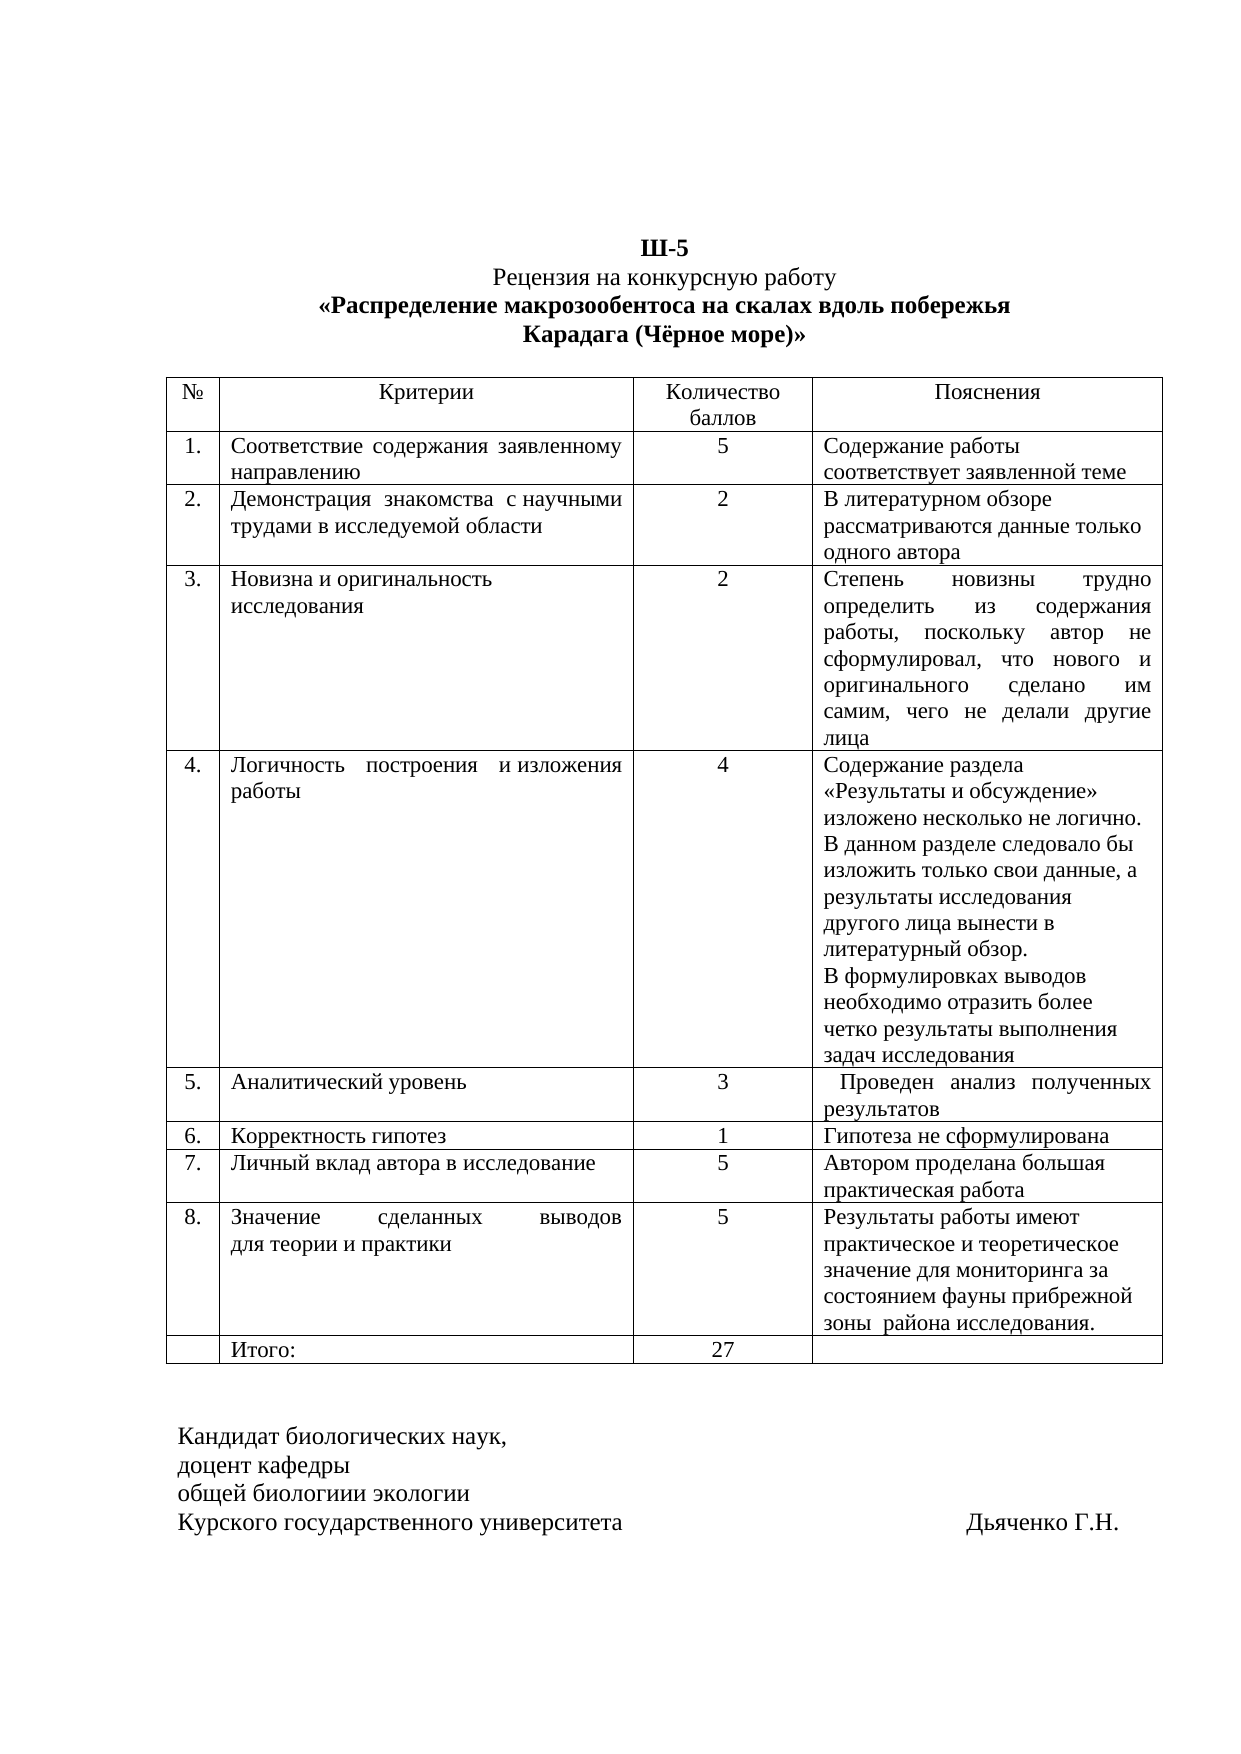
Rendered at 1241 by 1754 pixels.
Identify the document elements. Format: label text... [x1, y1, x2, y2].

text Кандидат биологических наук, [177, 1421, 1152, 1450]
text доцент кафедры [177, 1450, 1152, 1478]
table_cell Автором проделана большая практическая работа [813, 1150, 1162, 1202]
table_header Пояснения [813, 378, 1162, 431]
text общей биологиии экологии [177, 1478, 1152, 1507]
table_cell Личный вклад автора в исследование [220, 1150, 633, 1202]
table_header Критерии [220, 378, 633, 431]
table_cell 3 [634, 1068, 812, 1121]
table_cell 5 [634, 432, 812, 484]
text Ш-5 [177, 233, 1152, 262]
table_cell Результаты работы имеют практическое и теоретическое значение для мониторинга за состоянием фауны прибрежной зоны района исследования. [813, 1203, 1162, 1335]
table_cell 7. [167, 1150, 219, 1202]
table_cell Соответствие содержания заявленному направлению [220, 432, 633, 484]
table_cell В литературном обзоре рассматриваются данные только одного автора [813, 485, 1162, 564]
table_cell [813, 1336, 1162, 1362]
table_cell 4. [167, 751, 219, 1067]
text Рецензия на конкурсную работу [177, 262, 1152, 291]
table_header Количество баллов [634, 378, 812, 431]
table_cell 2. [167, 485, 219, 564]
table_cell 8. [167, 1203, 219, 1335]
table_cell Логичность построения и изложения работы [220, 751, 633, 1067]
table_cell Аналитический уровень [220, 1068, 633, 1121]
table_cell 6. [167, 1122, 219, 1148]
table_cell Содержание раздела «Результаты и обсуждение» изложено несколько не логично. В данном разделе следовало бы изложить только свои данные, а результаты исследования другого лица вынести в литературный обзор. В формулировках выводов необходимо отразить более четко результаты выполнения задач исследования [813, 751, 1162, 1067]
table_cell 1 [634, 1122, 812, 1148]
table_cell Значение сделанных выводов для теории и практики [220, 1203, 633, 1335]
table_cell 2 [634, 566, 812, 750]
text Курского государственного университета Дьяченко Г.Н. [177, 1507, 1152, 1536]
table_cell Проведен анализ полученных результатов [813, 1068, 1162, 1121]
table_cell 5 [634, 1203, 812, 1335]
text «Распределение макрозообентоса на скалах вдоль побережья [177, 291, 1152, 319]
table_cell Корректность гипотез [220, 1122, 633, 1148]
table_cell 27 [634, 1336, 812, 1362]
table_cell Новизна и оригинальность исследования [220, 566, 633, 750]
table_cell 2 [634, 485, 812, 564]
table_cell Демонстрация знакомства с научными трудами в исследуемой области [220, 485, 633, 564]
text Карадага (Чёрное море)» [177, 319, 1152, 348]
table_cell 5 [634, 1150, 812, 1202]
table_cell 3. [167, 566, 219, 750]
table_cell Степень новизны трудно определить из содержания работы, поскольку автор не сформулировал, что нового и оригинального сделано им самим, чего не делали другие лица [813, 566, 1162, 750]
table_cell 4 [634, 751, 812, 1067]
table_cell 5. [167, 1068, 219, 1121]
table_cell Содержание работы соответствует заявленной теме [813, 432, 1162, 484]
table_header № [167, 378, 219, 431]
table_cell Гипотеза не сформулирована [813, 1122, 1162, 1148]
table_cell Итого: [220, 1336, 633, 1362]
table_cell [167, 1336, 219, 1362]
table_cell 1. [167, 432, 219, 484]
